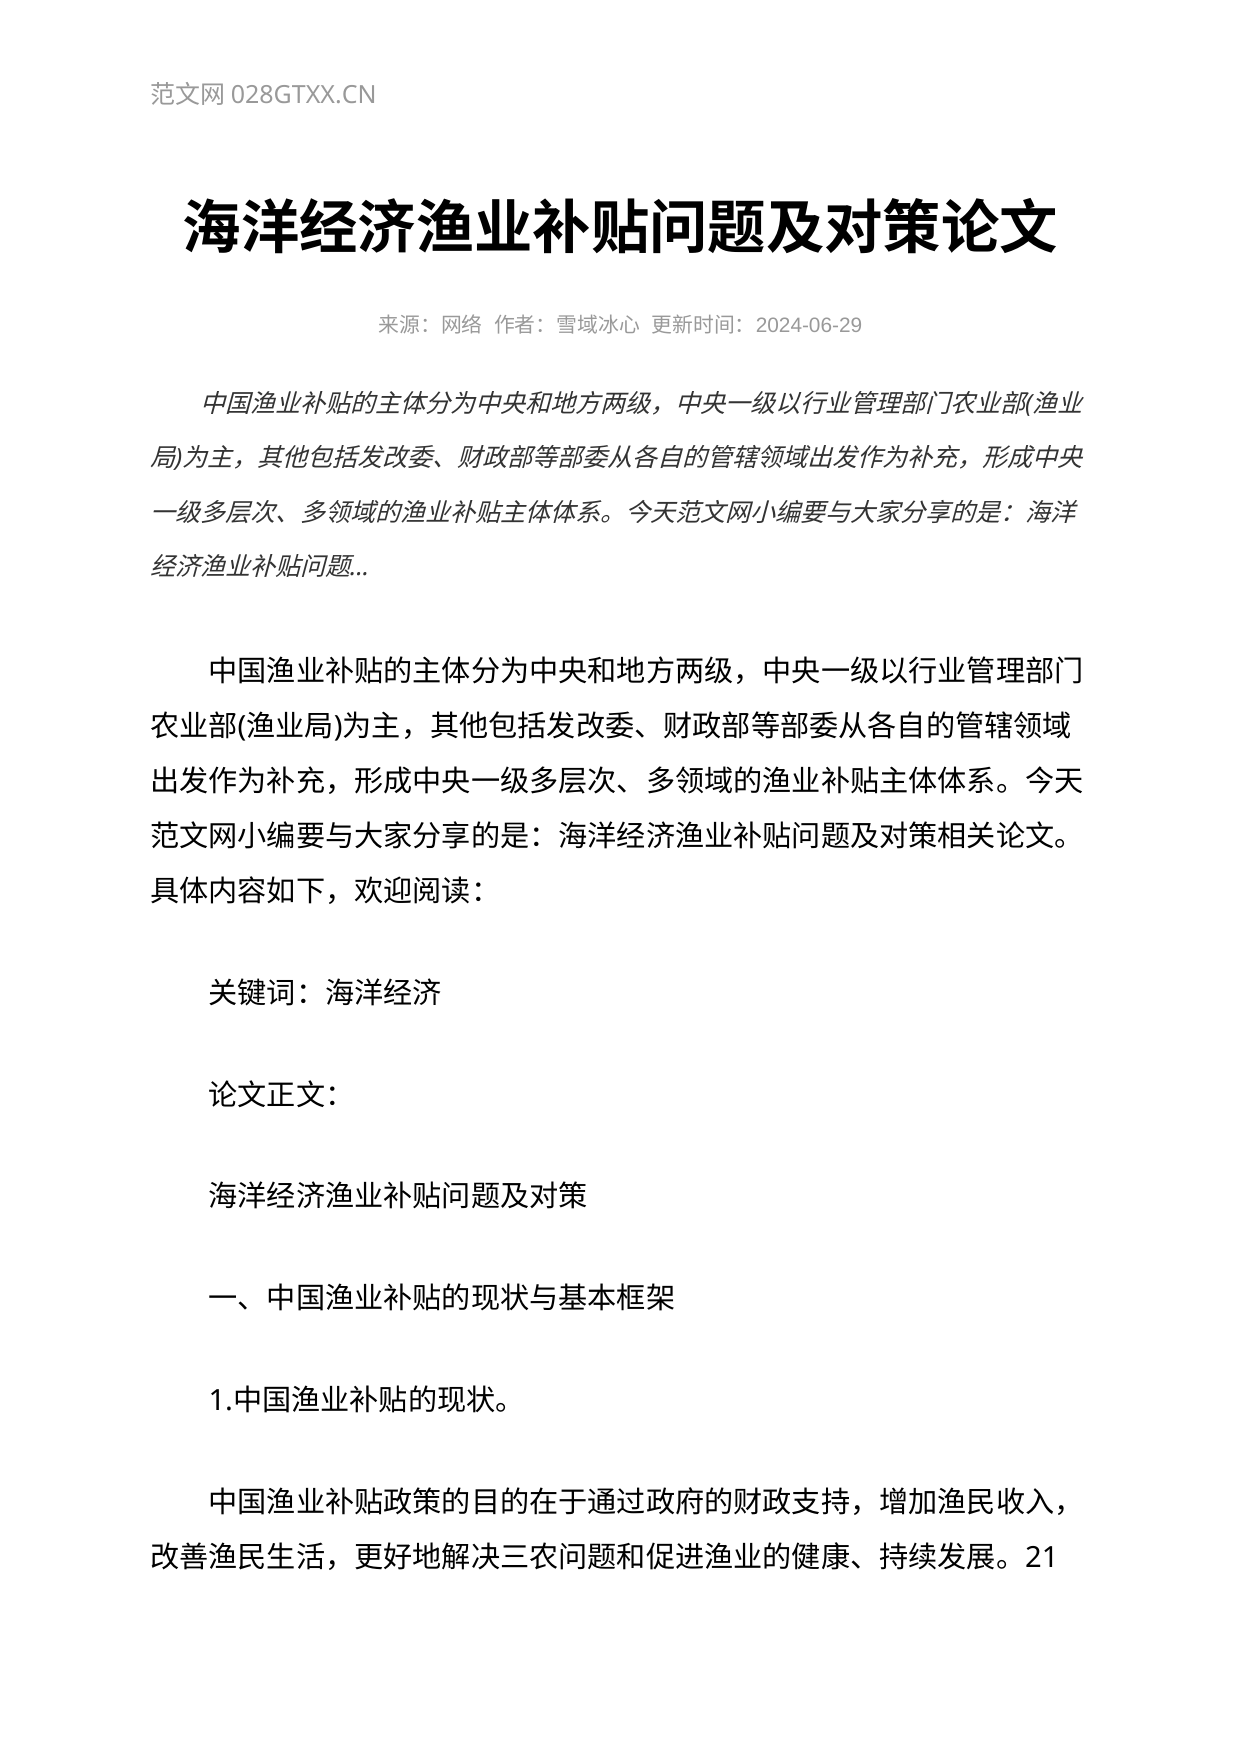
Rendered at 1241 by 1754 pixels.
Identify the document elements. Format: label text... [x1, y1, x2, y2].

subtitle 海洋经济渔业补贴问题及对策论文 [150, 181, 1090, 266]
text 中国渔业补贴的主体分为中央和地方两级，中央一级以行业管理部门农业部(渔业局)为主，其他包括发改委、财政部等部委从各自的管辖领域出发作为补充，形成中央一级多层次、多领域的渔业补贴主体体系。今天范文网小编要与大家分享的是：海洋经济渔业补贴问题及对策相关论文。具体内容如下，欢迎阅读： [150, 648, 1090, 910]
text 中国渔业补贴的主体分为中央和地方两级，中央一级以行业管理部门农业部(渔业局)为主，其他包括发改委、财政部等部委从各自的管辖领域出发作为补充，形成中央一级多层次、多领域的渔业补贴主体体系。今天范文网小编要与大家分享的是：海洋经济渔业补贴问题... [150, 383, 1090, 583]
text 海洋经济渔业补贴问题及对策 [150, 1173, 1090, 1215]
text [150, 1478, 1090, 1576]
text 来源：网络 作者：雪域冰心 更新时间：2024-06-29 [150, 313, 1090, 337]
text 1.中国渔业补贴的现状。 [150, 1376, 1090, 1419]
text 关键词：海洋经济 [150, 969, 1090, 1012]
text 论文正文： [150, 1071, 1090, 1113]
text 一、中国渔业补贴的现状与基本框架 [150, 1274, 1090, 1317]
